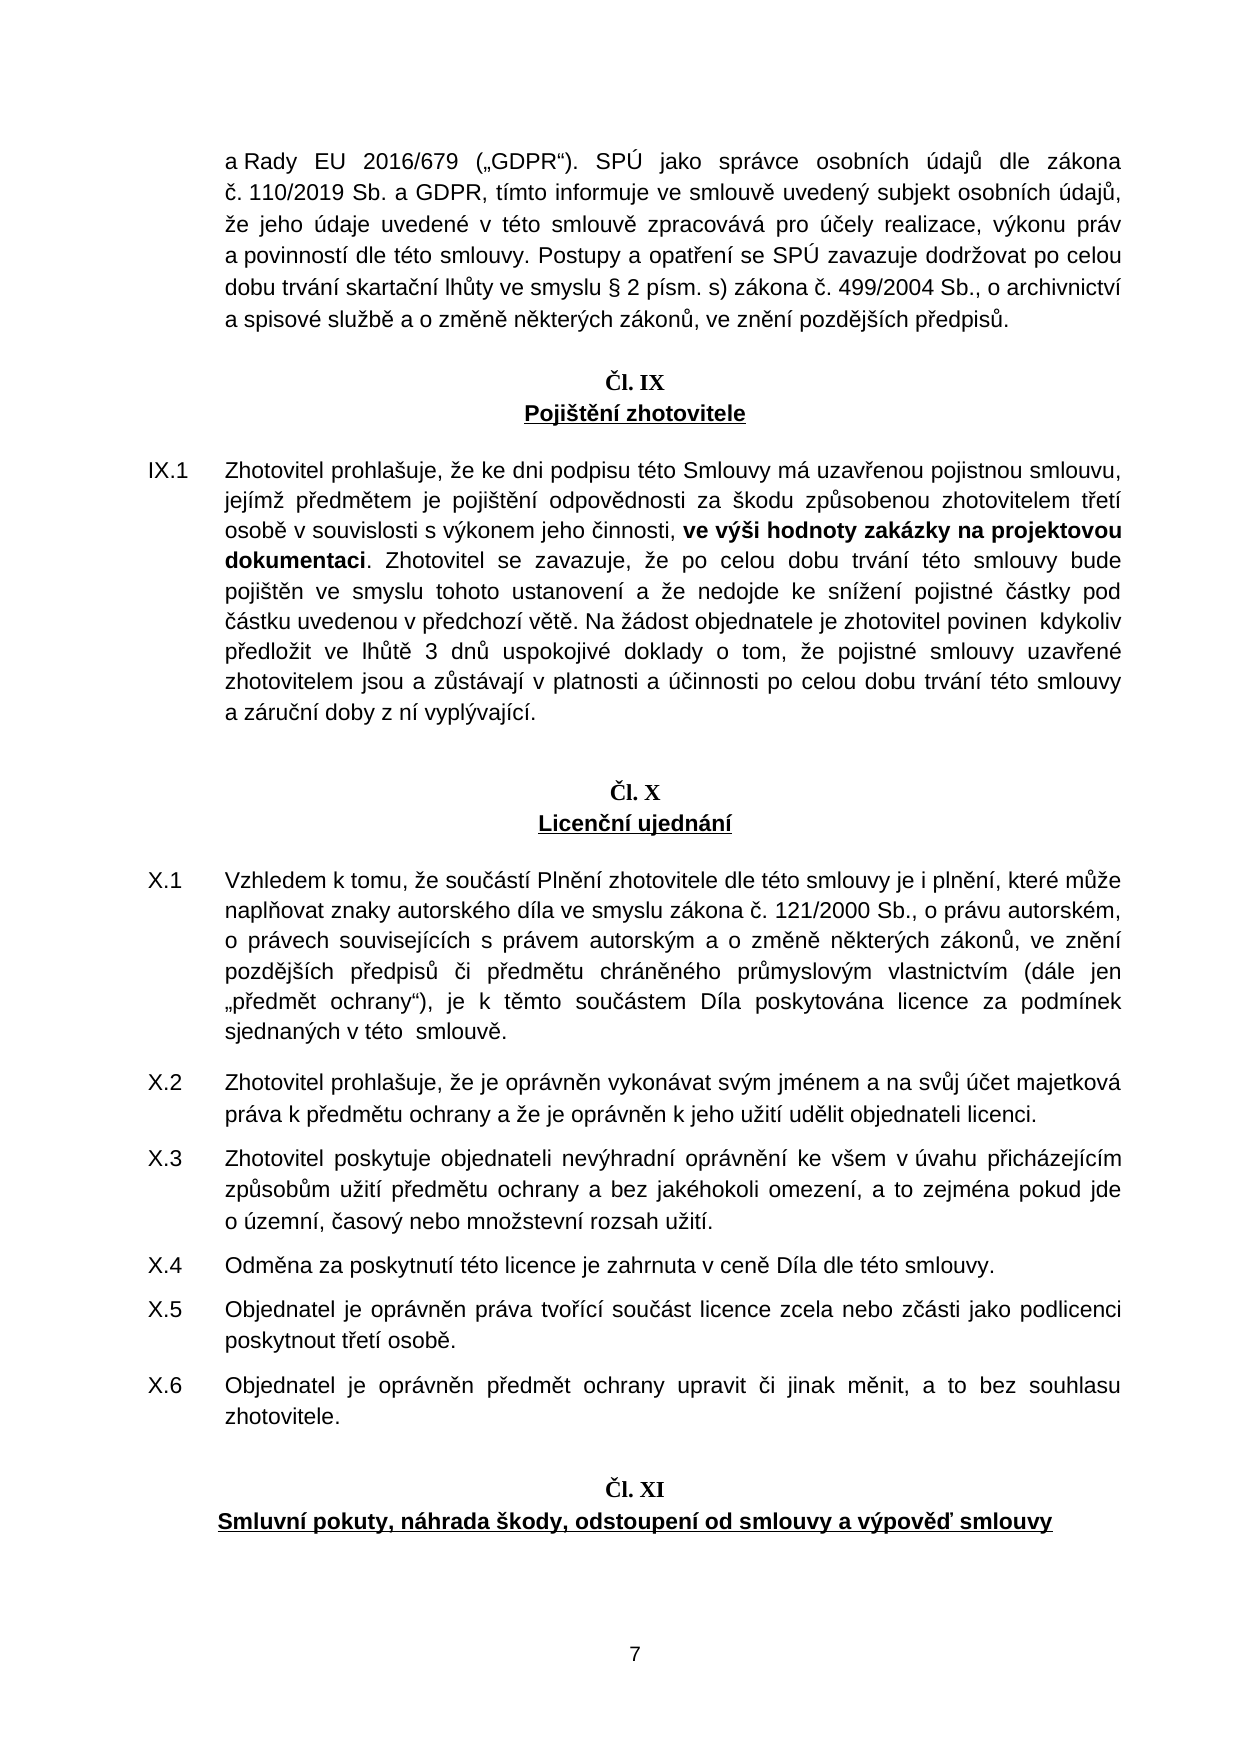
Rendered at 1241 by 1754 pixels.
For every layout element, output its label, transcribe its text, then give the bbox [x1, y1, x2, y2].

list Objednatel je oprávněn předmět ochrany upravit či jinak měnit, a to bez souhlasu zhotovitele. [148, 1372, 1122, 1429]
list Zhotovitel prohlašuje, že je oprávněn vykonávat svým jménem a na svůj účet majetková práva k předmětu ochrany a že je oprávněn k jeho užití udělit objednateli licenci. [148, 1069, 1122, 1127]
list Zhotovitel prohlašuje, že ke dni podpisu této Smlouvy má uzavřenou pojistnou smlouvu, jejímž předmětem je pojištění odpovědnosti za škodu způsobenou zhotovitelem třetí osobě v souvislosti s výkonem jeho činnosti, ve výši hodnoty zakázky na projektovou dokumentaci. Zhotovitel se zavazuje, že po celou dobu trvání této smlouvy bude pojištěn ve smyslu tohoto ustanovení a že nedojde ke snížení pojistné částky pod částku uvedenou v předchozí větě. Na žádost objednatele je zhotovitel povinen kdykoliv předložit ve lhůtě 3 dnů uspokojivé doklady o tom, že pojistné smlouvy uzavřené zhotovitelem jsou a zůstávají v platnosti a účinnosti po celou dobu trvání této smlouvy a záruční doby z ní vyplývající. [148, 457, 1122, 725]
list Objednatel je oprávněn práva tvořící součást licence zcela nebo zčásti jako podlicenci poskytnout třetí osobě. [148, 1296, 1122, 1354]
list Vzhledem k tomu, že součástí Plnění zhotovitele dle této smlouvy je i plnění, které může naplňovat znaky autorského díla ve smyslu zákona č. 121/2000 Sb., o právu autorském, o právech souvisejících s právem autorským a o změně některých zákonů, ve znění pozdějších předpisů či předmětu chráněného průmyslovým vlastnictvím (dále jen „předmět ochrany“), je k těmto součástem Díla poskytována licence za podmínek sjednaných v této smlouvě. [148, 867, 1122, 1044]
list Zhotovitel poskytuje objednateli nevýhradní oprávnění ke všem v úvahu přicházejícím způsobům užití předmětu ochrany a bez jakéhokoli omezení, a to zejména pokud jde o územní, časový nebo množstevní rozsah užití. [148, 1145, 1122, 1234]
text Smluvní pokuty, náhrada škody, odstoupení od smlouvy a výpověď smlouvy [148, 1476, 1122, 1534]
list Odměna za poskytnutí této licence je zahrnuta v ceně Díla dle této smlouvy. [148, 1252, 1122, 1278]
text Licenční ujednání [148, 779, 1122, 837]
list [148, 148, 1122, 332]
list Pojištění zhotovitele [148, 400, 1122, 427]
